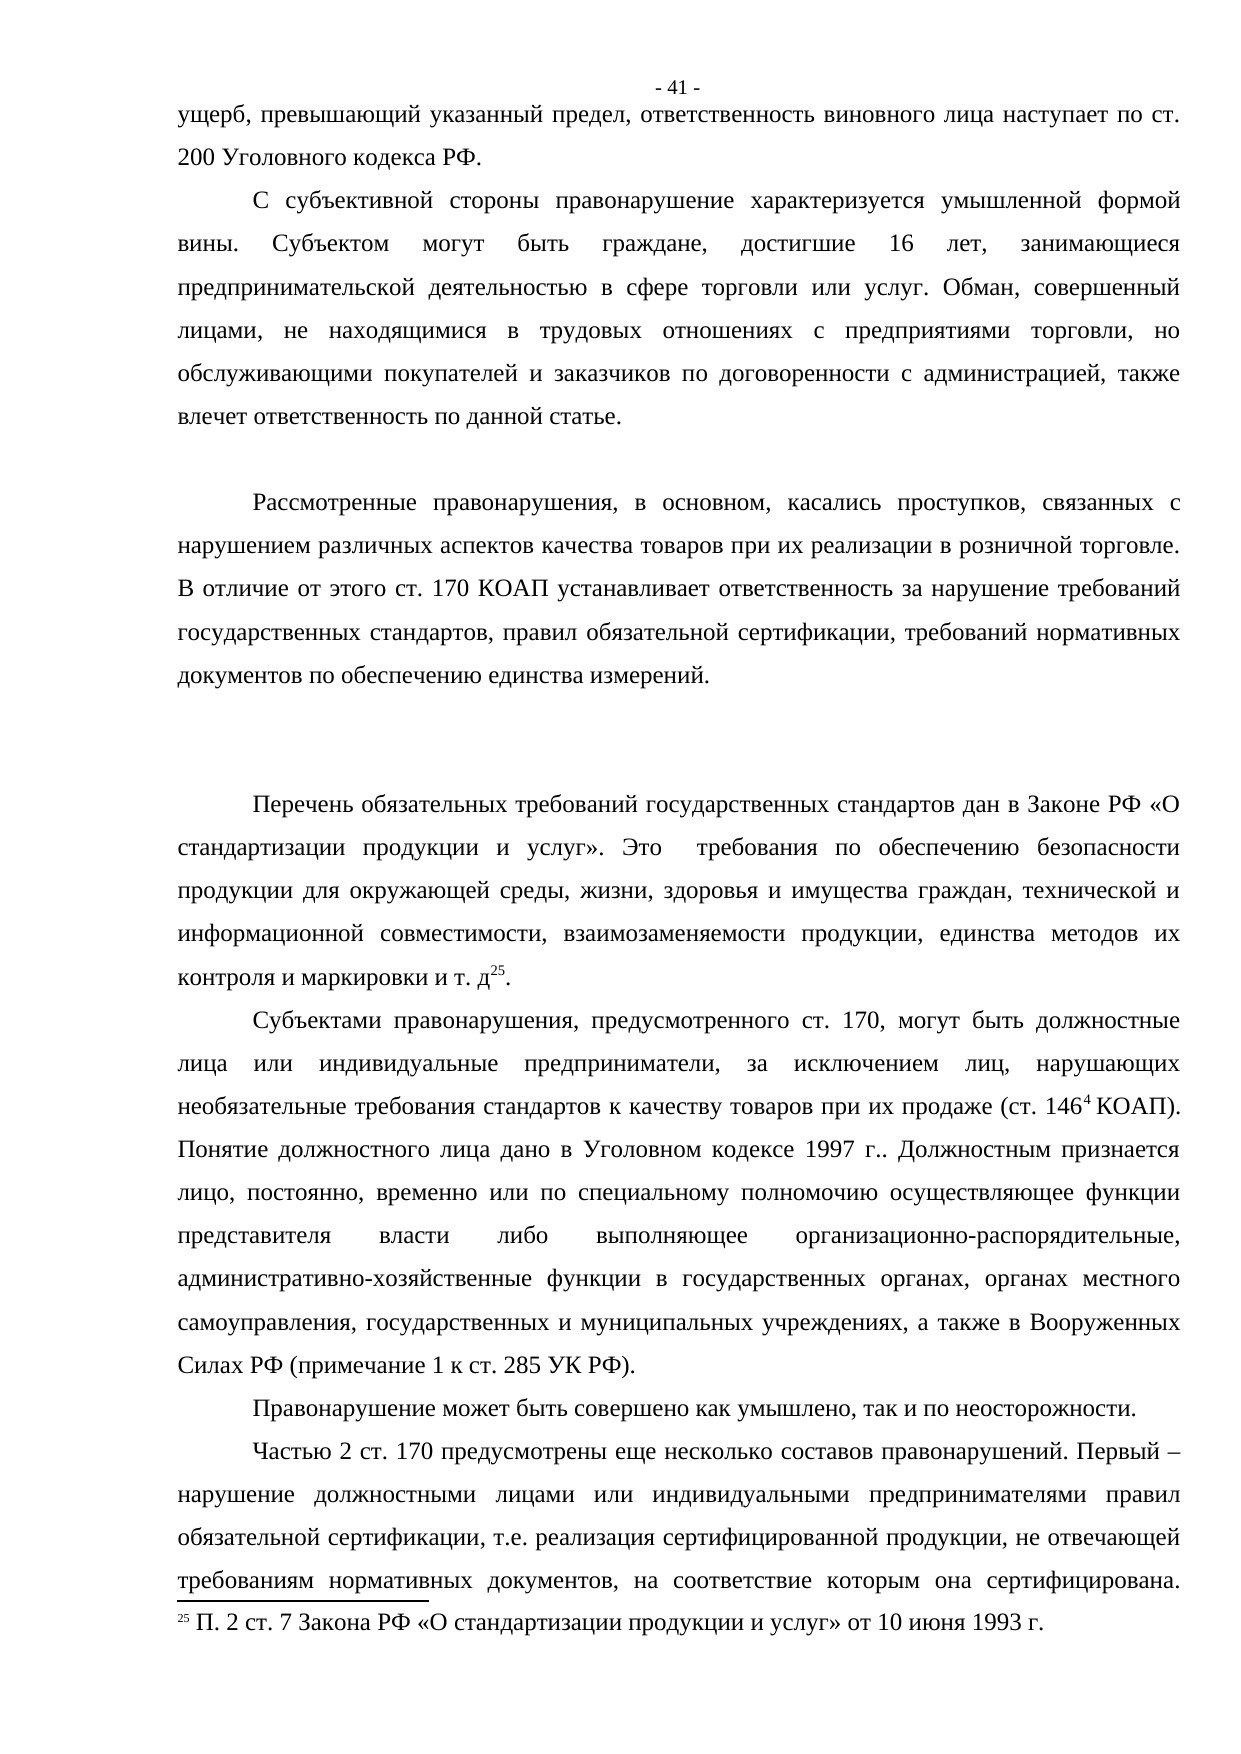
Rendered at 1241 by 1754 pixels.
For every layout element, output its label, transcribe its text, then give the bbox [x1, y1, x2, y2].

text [177, 1436, 1181, 1594]
text Субъектами правонарушения, предусмотренного ст. 170, могут быть должностные лица или индивидуальные предприниматели, за исключением лиц, нарушающих необязательные требования стандартов к качеству товаров при их продаже (ст. 1464 КОАП). Понятие должностного лица дано в Уголовном кодексе 1997 г.. Должностным признается лицо, постоянно, временно или по специальному полномочию осуществляющее функции представителя власти либо выполняющее организационно-распорядительные, административно-хозяйственные функции в государственных органах, органах местного самоуправления, государственных и муниципальных учреждениях, а также в Вооруженных Силах РФ (примечание 1 к ст. 285 УК РФ). [177, 1005, 1181, 1378]
text Правонарушение может быть совершено как умышлено, так и по неосторожности. [177, 1393, 1181, 1422]
text С субъективной стороны правонарушение характеризуется умышленной формой вины. Субъектом могут быть граждане, достигшие 16 лет, занимающиеся предпринимательской деятельностью в сфере торговли или услуг. Обман, совершенный лицами, не находящимися в трудовых отношениях с предприятиями торговли, но обслуживающими покупателей и заказчиков по договоренности с администрацией, также влечет ответственность по данной статье. [177, 185, 1181, 430]
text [177, 99, 1181, 171]
text Перечень обязательных требований государственных стандартов дан в Законе РФ «О стандартизации продукции и услуг». Это требования по обеспечению безопасности продукции для окружающей среды, жизни, здоровья и имущества граждан, технической и информационной совместимости, взаимозаменяемости продукции, единства методов их контроля и маркировки и т. д. [177, 789, 1181, 990]
text Рассмотренные правонарушения, в основном, касались проступков, связанных с нарушением различных аспектов качества товаров при их реализации в розничной торговле. В отличие от этого ст. 170 КОАП устанавливает ответственность за нарушение требований государственных стандартов, правил обязательной сертификации, требований нормативных документов по обеспечению единства измерений. [177, 487, 1181, 688]
